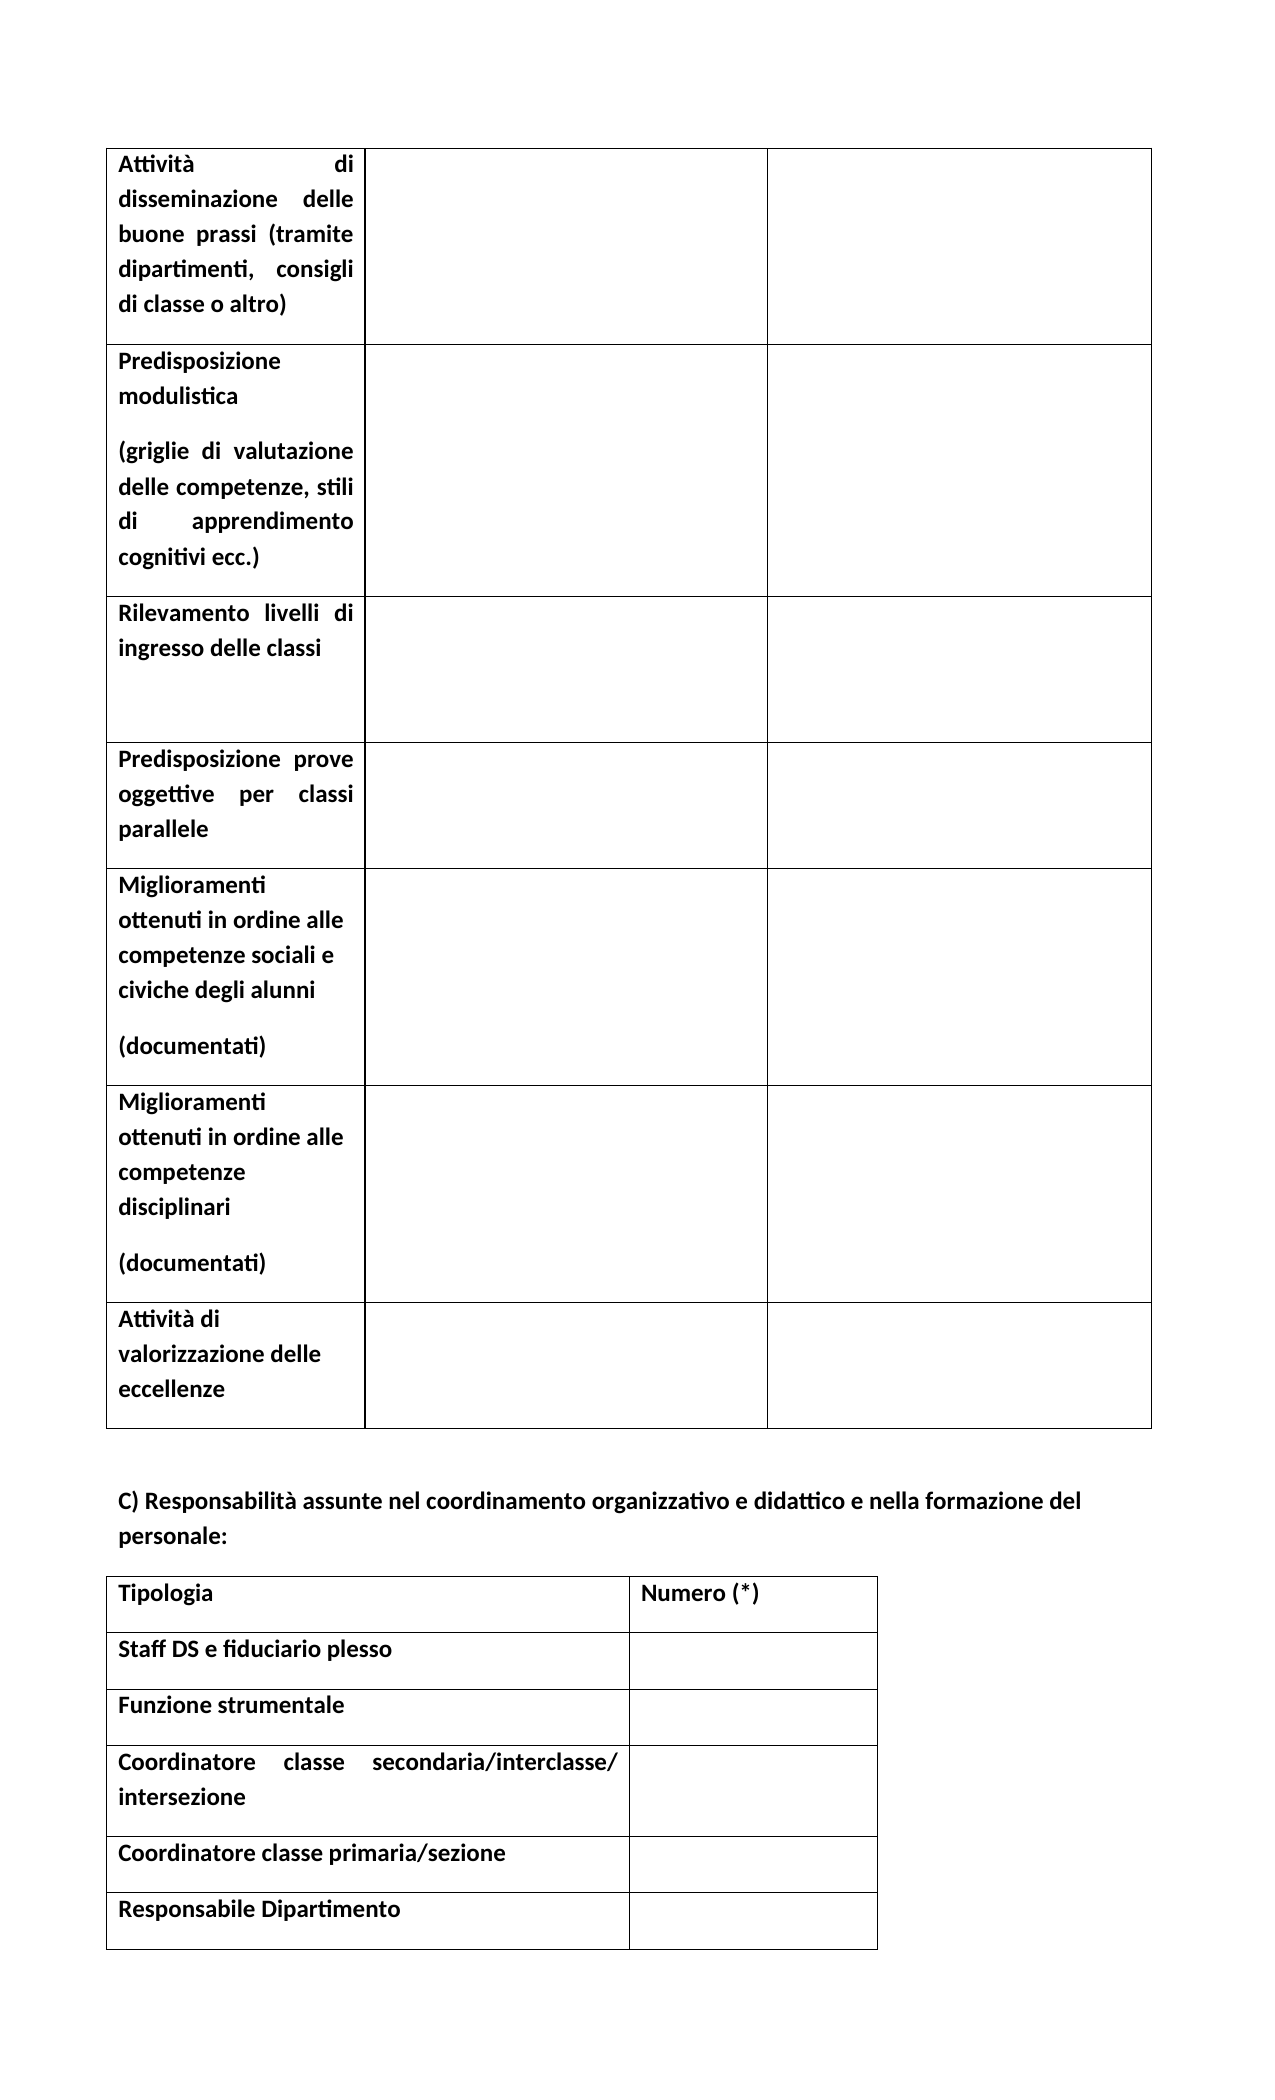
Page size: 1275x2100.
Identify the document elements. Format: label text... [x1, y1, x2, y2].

table_cell [366, 1086, 767, 1302]
table_cell [630, 1837, 877, 1892]
table_cell [366, 149, 767, 344]
table_cell Attività di disseminazione delle buone prassi (tramite dipartimenti, consigli di classe o altro) [107, 149, 364, 344]
table_cell [630, 1633, 877, 1688]
table_cell [768, 869, 1151, 1085]
table_cell Rilevamento livelli di ingresso delle classi [107, 597, 364, 742]
table_cell [366, 345, 767, 596]
table_cell Staff DS e fiduciario plesso [107, 1633, 629, 1688]
table_cell [768, 1086, 1151, 1302]
table_cell Funzione strumentale [107, 1690, 629, 1745]
table_header Tipologia [107, 1577, 629, 1632]
table_cell Miglioramenti ottenuti in ordine alle competenze disciplinari (documentati) [107, 1086, 364, 1302]
table_cell Coordinatore classe secondaria/interclasse/ intersezione [107, 1746, 629, 1836]
table_cell [768, 1303, 1151, 1428]
table_cell Predisposizione prove oggettive per classi parallele [107, 743, 364, 868]
table_cell Miglioramenti ottenuti in ordine alle competenze sociali e civiche degli alunni (documentati) [107, 869, 364, 1085]
table_cell Predisposizione modulistica (griglie di valutazione delle competenze, stili di apprendimento cognitivi ecc.) [107, 345, 364, 596]
table_cell Attività di valorizzazione delle eccellenze [107, 1303, 364, 1428]
table_cell [768, 149, 1151, 344]
table_cell [630, 1746, 877, 1836]
table_cell [366, 869, 767, 1085]
table_header Numero (*) [630, 1577, 877, 1632]
table_cell [768, 597, 1151, 742]
table_cell Responsabile Dipartimento [107, 1893, 629, 1948]
table_cell [366, 743, 767, 868]
table_cell [630, 1893, 877, 1948]
table_cell Coordinatore classe primaria/sezione [107, 1837, 629, 1892]
table_cell [768, 743, 1151, 868]
table_cell [768, 345, 1151, 596]
table_cell [630, 1690, 877, 1745]
text C) Responsabilità assunte nel coordinamento organizzativo e didattico e nella formazione del personale: [118, 1485, 1157, 1551]
table_cell [366, 597, 767, 742]
table_cell [366, 1303, 767, 1428]
